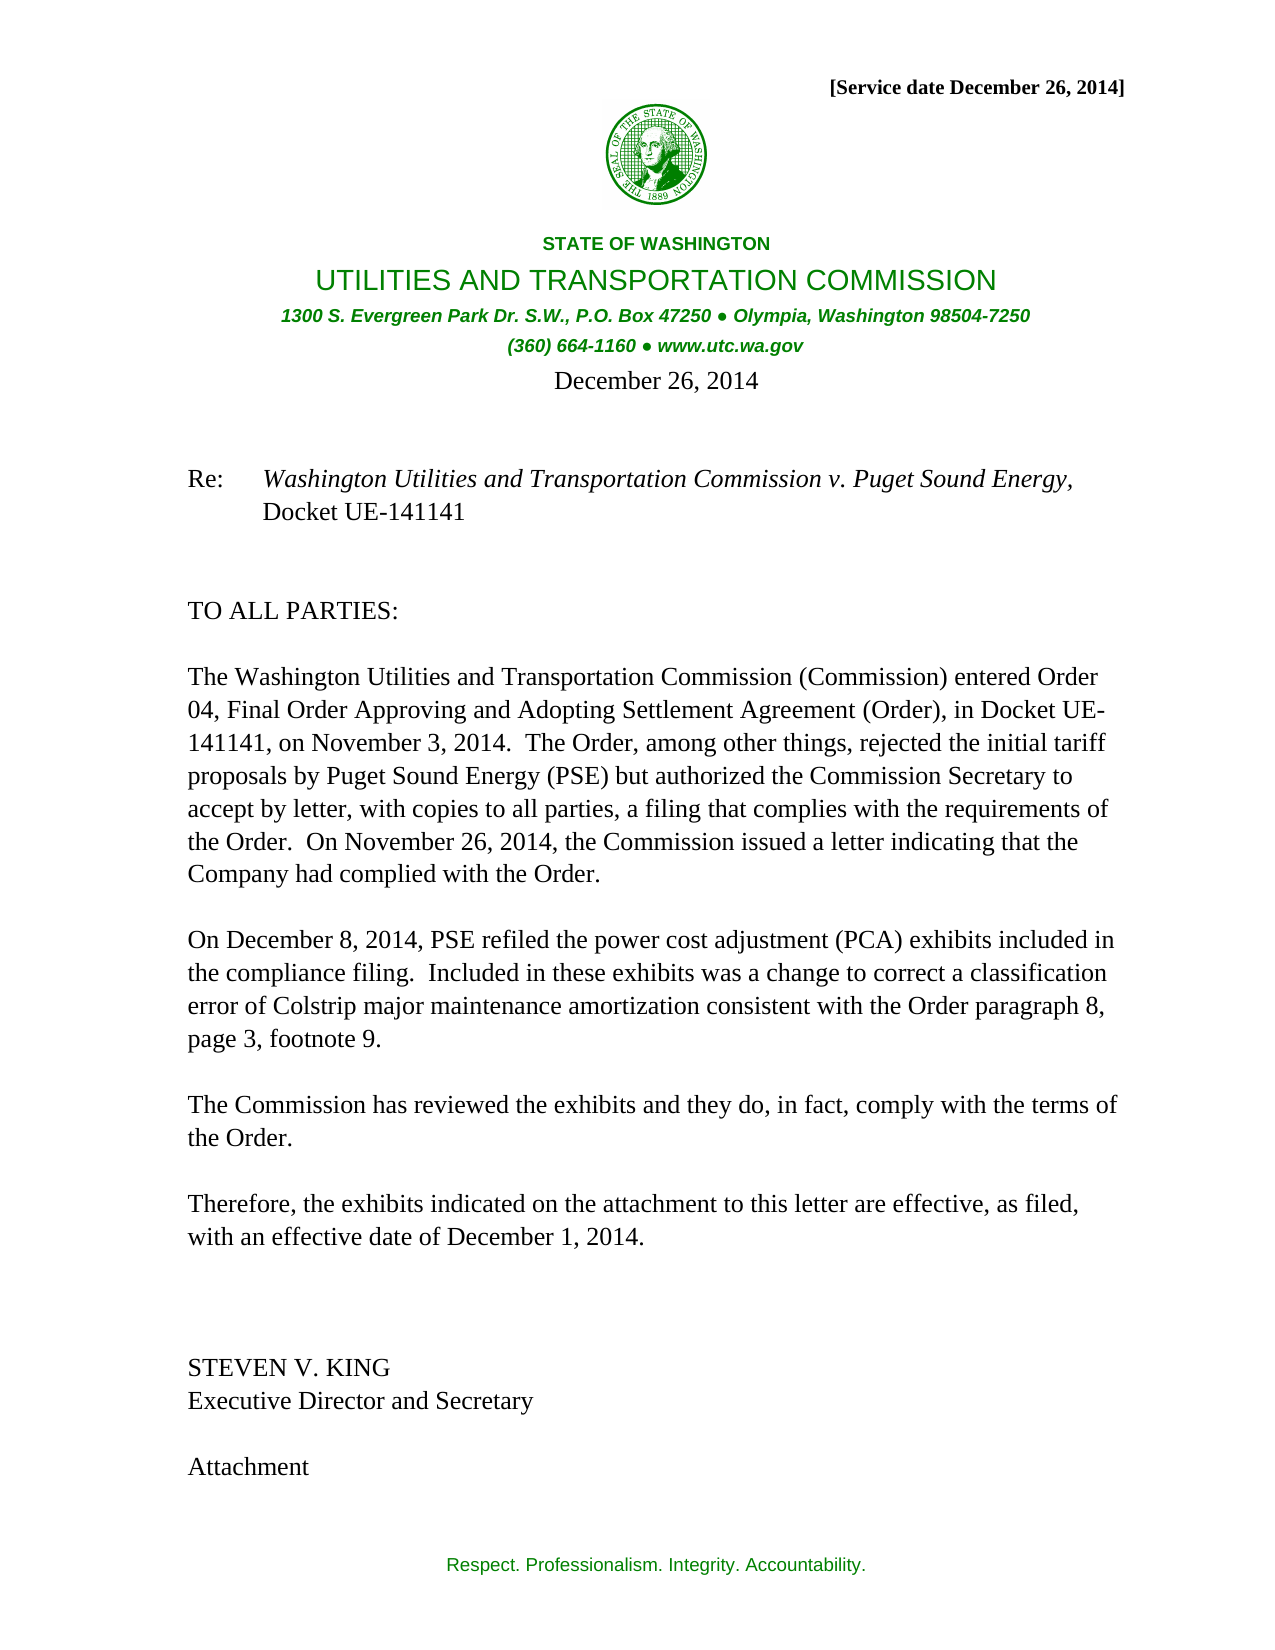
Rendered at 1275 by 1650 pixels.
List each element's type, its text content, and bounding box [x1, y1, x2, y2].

text Re: Washington Utilities and Transportation Commission v. Puget Sound Energy, Docket UE-141141 [187, 463, 1125, 526]
text The Commission has reviewed the exhibits and they do, in fact, comply with the terms of the Order. [187, 1089, 1125, 1152]
text 1300 S. Evergreen Park Dr. S.W., P.O. Box 47250 ● Olympia, Washington 98504-7250 [187, 305, 1125, 326]
text December 26, 2014 [187, 365, 1125, 395]
text TO ALL PARTIES: [187, 595, 1125, 625]
text Therefore, the exhibits indicated on the attachment to this letter are effective, as filed, with an effective date of December 1, 2014. [187, 1188, 1125, 1251]
text Attachment [187, 1451, 1125, 1481]
text UTILITIES AND TRANSPORTATION COMMISSION [187, 263, 1125, 297]
text Executive Director and Secretary [187, 1385, 1125, 1415]
text The Washington Utilities and Transportation Commission (Commission) entered Order 04, Final Order Approving and Adopting Settlement Agreement (Order), in Docket UE-141141, on November 3, 2014. The Order, among other things, rejected the initial tariff proposals by Puget Sound Energy (PSE) but authorized the Commission Secretary to accept by letter, with copies to all parties, a filing that complies with the requirements of the Order. On November 26, 2014, the Commission issued a letter indicating that the Company had complied with the Order. [187, 661, 1125, 888]
text STATE OF WASHINGTON [187, 233, 1125, 255]
text On December 8, 2014, PSE refiled the power cost adjustment (PCA) exhibits included in the compliance filing. Included in these exhibits was a change to correct a classification error of Colstrip major maintenance amortization consistent with the Order paragraph 8, page 3, footnote 9. [187, 924, 1125, 1053]
text STEVEN V. KING [187, 1352, 1125, 1382]
text (360) 664-1160 ● www.utc.wa.gov [187, 335, 1125, 356]
